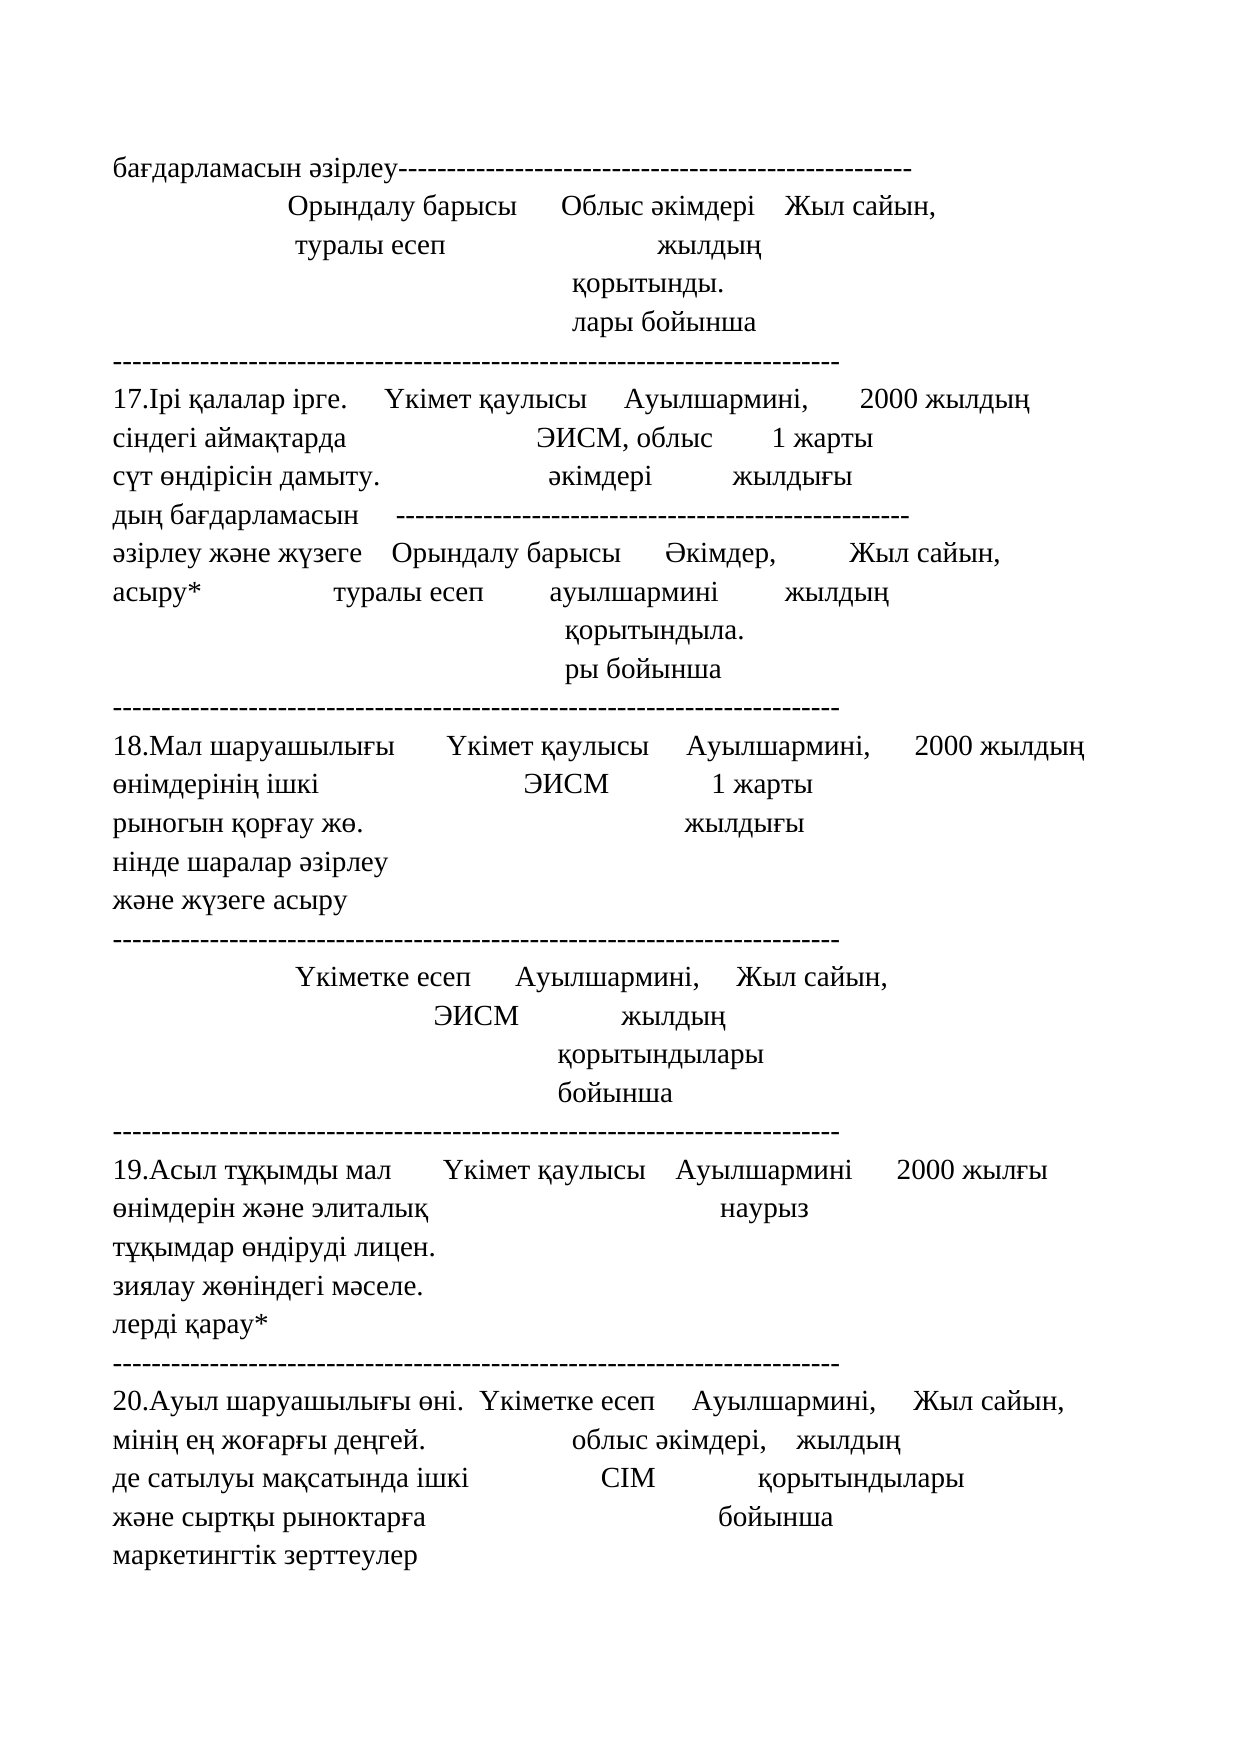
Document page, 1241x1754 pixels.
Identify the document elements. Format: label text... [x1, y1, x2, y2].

text ЭИСМ жылдың [112, 998, 1128, 1031]
text Орындалу барысы Облыс әкімдері Жыл сайын, [112, 188, 1128, 222]
text өнімдерінің ішкі ЭИСМ 1 жарты [112, 767, 1128, 800]
text --------------------------------------------------------------------------- [112, 1113, 1128, 1147]
text сіндегі аймақтарда ЭИСМ, облыс 1 жарты [112, 420, 1128, 453]
text бойынша [112, 1075, 1128, 1108]
text бағдарламасын әзірлеу----------------------------------------------------- [112, 150, 1128, 183]
text лерді қарау* [112, 1306, 1128, 1340]
text лары бойынша [112, 304, 1128, 338]
text туралы есеп жылдың [112, 227, 1128, 261]
text сүт өндірісін дамыту. әкімдері жылдығы [112, 458, 1128, 492]
text --------------------------------------------------------------------------- [112, 343, 1128, 376]
text әзірлеу және жүзеге Орындалу барысы Әкімдер, Жыл сайын, [112, 535, 1128, 569]
text нінде шаралар әзірлеу [112, 844, 1128, 877]
text қорытынды. [112, 266, 1128, 299]
text және жүзеге асыру [112, 882, 1128, 916]
text --------------------------------------------------------------------------- [112, 689, 1128, 723]
text қорытындыла. [112, 612, 1128, 646]
text де сатылуы мақсатында ішкі СІМ қорытындылары [112, 1460, 1128, 1494]
text зиялау жөніндегі мәселе. [112, 1268, 1128, 1301]
text тұқымдар өндіруді лицен. [112, 1229, 1128, 1263]
text 18.Мал шаруашылығы Үкімет қаулысы Ауылшармині, 2000 жылдың [112, 728, 1128, 762]
text рыногын қорғау жө. жылдығы [112, 805, 1128, 839]
text --------------------------------------------------------------------------- [112, 921, 1128, 954]
text дың бағдарламасын ----------------------------------------------------- [112, 497, 1128, 530]
text қорытындылары [112, 1036, 1128, 1070]
text 17.Ірі қалалар ірге. Үкімет қаулысы Ауылшармині, 2000 жылдың [112, 381, 1128, 415]
text және сыртқы рыноктарға бойынша [112, 1499, 1128, 1532]
text маркетингтік зерттеулер [112, 1537, 1128, 1571]
text мінің ең жоғарғы деңгей. облыс әкімдері, жылдың [112, 1422, 1128, 1455]
text 19.Асыл тұқымды мал Үкімет қаулысы Ауылшармині 2000 жылғы [112, 1152, 1128, 1186]
text Үкіметке есеп Ауылшармині, Жыл сайын, [112, 959, 1128, 993]
text өнімдерін және элиталық наурыз [112, 1191, 1128, 1224]
text 20.Ауыл шаруашылығы өні. Үкіметке есеп Ауылшармині, Жыл сайын, [112, 1383, 1128, 1417]
text --------------------------------------------------------------------------- [112, 1345, 1128, 1378]
text ры бойынша [112, 651, 1128, 684]
text асыру* туралы есеп ауылшармині жылдың [112, 574, 1128, 607]
